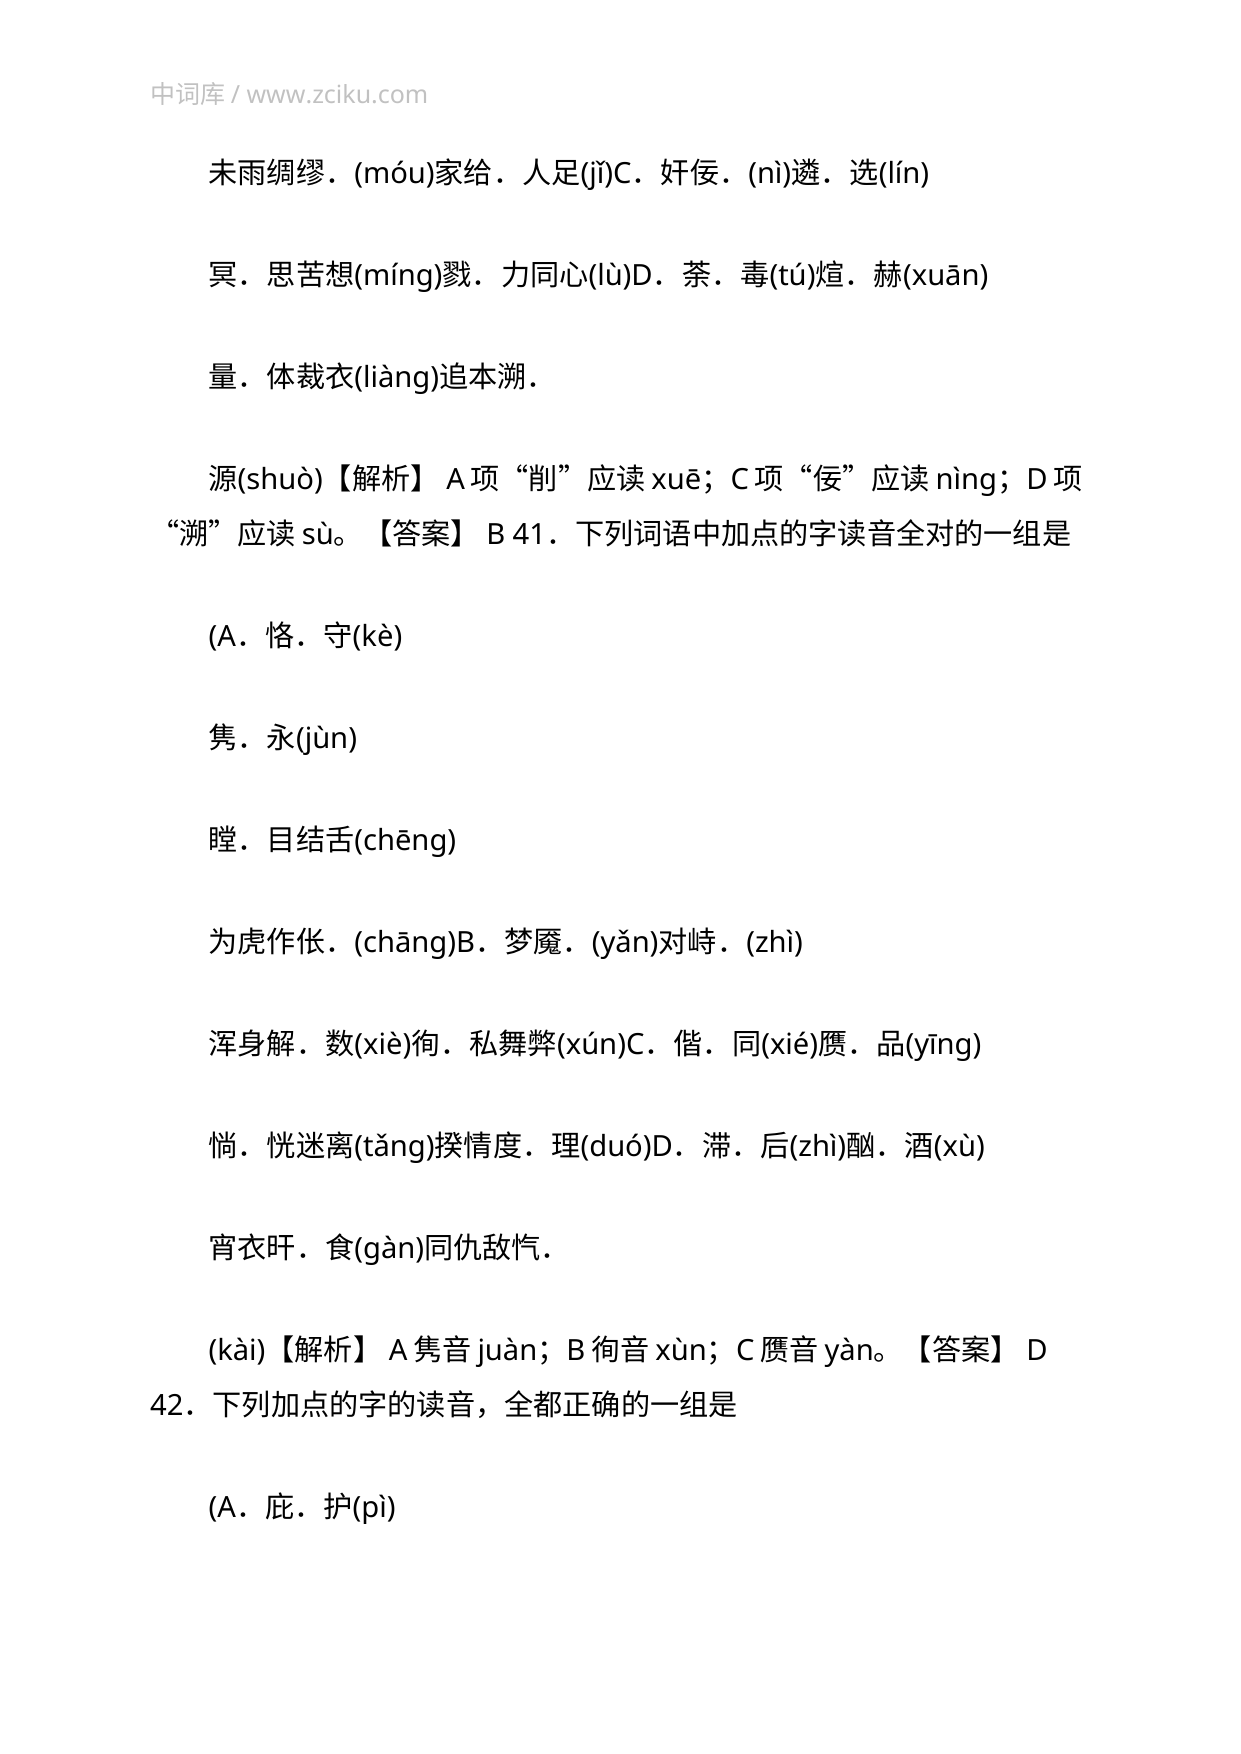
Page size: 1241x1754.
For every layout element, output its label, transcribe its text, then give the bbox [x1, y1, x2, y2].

text 宵衣旰．食(ɡàn)同仇敌忾． [150, 1225, 1090, 1267]
text 隽．永(jùn) [150, 715, 1090, 757]
text 未雨绸缪．(móu)家给．人足(jǐ)C．奸佞．(nì)遴．选(lín) [150, 150, 1090, 192]
text 浑身解．数(xiè)徇．私舞弊(xún)C．偕．同(xié)赝．品(yīnɡ) [150, 1021, 1090, 1063]
text 量．体裁衣(liànɡ)追本溯． [150, 354, 1090, 396]
text 为虎作伥．(chānɡ)B．梦魇．(yǎn)对峙．(zhì) [150, 919, 1090, 961]
text 冥．思苦想(mínɡ)戮．力同心(lù)D．荼．毒(tú)煊．赫(xuān) [150, 252, 1090, 294]
text 瞠．目结舌(chēnɡ) [150, 817, 1090, 859]
text (A．庇．护(pì) [150, 1484, 1090, 1526]
text (kài)【解析】 A隽音juàn；B徇音xùn；C赝音yàn。【答案】 D 42．下列加点的字的读音，全都正确的一组是 [150, 1327, 1090, 1424]
text 源(shuò)【解析】 A项“削”应读xuē；C项“佞”应读nìnɡ；D项“溯”应读sù。【答案】 B 41．下列词语中加点的字读音全对的一组是 [150, 456, 1090, 553]
text 惝．恍迷离(tǎnɡ)揆情度．理(duó)D．滞．后(zhì)酗．酒(xù) [150, 1123, 1090, 1165]
text (A．恪．守(kè) [150, 613, 1090, 655]
